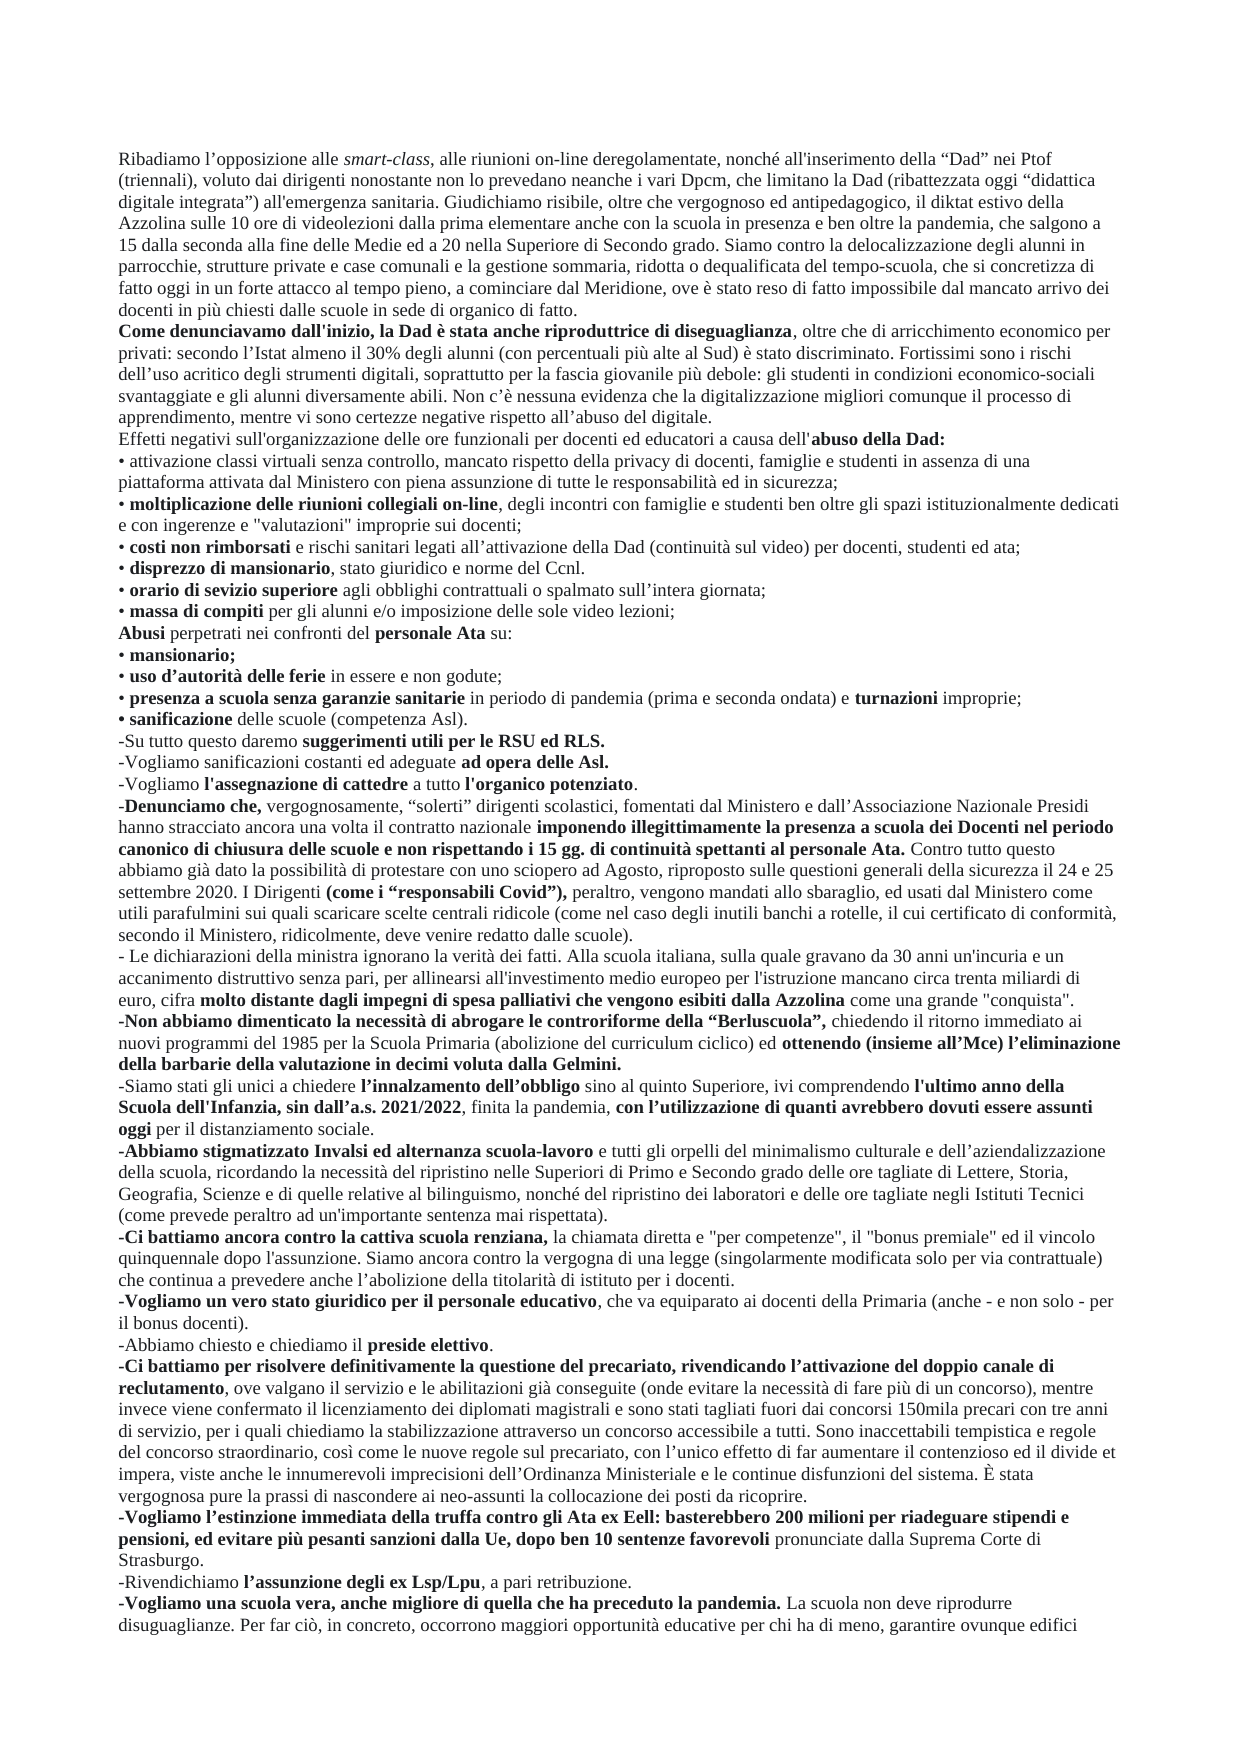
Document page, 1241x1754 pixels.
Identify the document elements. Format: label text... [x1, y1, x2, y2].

text • disprezzo di mansionario, stato giuridico e norme del Ccnl. [118, 557, 1122, 579]
text -Denunciamo che, vergognosamente, “solerti” dirigenti scolastici, fomentati dal Ministero e dall’Associazione Nazionale Presidi hanno stracciato ancora una volta il contratto nazionale imponendo illegittimamente la presenza a scuola dei Docenti nel periodo canonico di chiusura delle scuole e non rispettando i 15 gg. di continuità spettanti al personale Ata. Contro tutto questo abbiamo già dato la possibilità di protestare con uno sciopero ad Agosto, riproposto sulle questioni generali della sicurezza il 24 e 25 settembre 2020. I Dirigenti (come i “responsabili Covid”), peraltro, vengono mandati allo sbaraglio, ed usati dal Ministero come utili parafulmini sui quali scaricare scelte centrali ridicole (come nel caso degli inutili banchi a rotelle, il cui certificato di conformità, secondo il Ministero, ridicolmente, deve venire redatto dalle scuole). [118, 794, 1122, 945]
text -Vogliamo l’estinzione immediata della truffa contro gli Ata ex Eell: basterebbero 200 milioni per riadeguare stipendi e pensioni, ed evitare più pesanti sanzioni dalla Ue, dopo ben 10 sentenze favorevoli pronunciate dalla Suprema Corte di Strasburgo. [118, 1506, 1122, 1571]
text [118, 148, 1122, 320]
text • sanificazione delle scuole (competenza Asl). [118, 708, 1122, 730]
text -Vogliamo l'assegnazione di cattedre a tutto l'organico potenziato. [118, 773, 1122, 794]
text -Abbiamo stigmatizzato Invalsi ed alternanza scuola-lavoro e tutti gli orpelli del minimalismo culturale e dell’aziendalizzazione della scuola, ricordando la necessità del ripristino nelle Superiori di Primo e Secondo grado delle ore tagliate di Lettere, Storia, Geografia, Scienze e di quelle relative al bilinguismo, nonché del ripristino dei laboratori e delle ore tagliate negli Istituti Tecnici (come prevede peraltro ad un'importante sentenza mai rispettata). [118, 1139, 1122, 1226]
text -Vogliamo sanificazioni costanti ed adeguate ad opera delle Asl. [118, 751, 1122, 773]
text • orario di sevizio superiore agli obblighi contrattuali o spalmato sull’intera giornata; [118, 579, 1122, 600]
text • uso d’autorità delle ferie in essere e non godute; [118, 665, 1122, 687]
text - Le dichiarazioni della ministra ignorano la verità dei fatti. Alla scuola italiana, sulla quale gravano da 30 anni un'incuria e un accanimento distruttivo senza pari, per allinearsi all'investimento medio europeo per l'istruzione mancano circa trenta miliardi di euro, cifra molto distante dagli impegni di spesa palliativi che vengono esibiti dalla Azzolina come una grande "conquista". [118, 945, 1122, 1010]
text -Siamo stati gli unici a chiedere l’innalzamento dell’obbligo sino al quinto Superiore, ivi comprendendo l'ultimo anno della Scuola dell'Infanzia, sin dall’a.s. 2021/2022, finita la pandemia, con l’utilizzazione di quanti avrebbero dovuti essere assunti oggi per il distanziamento sociale. [118, 1075, 1122, 1139]
text • moltiplicazione delle riunioni collegiali on-line, degli incontri con famiglie e studenti ben oltre gli spazi istituzionalmente dedicati e con ingerenze e "valutazioni" improprie sui docenti; [118, 493, 1122, 536]
text -Rivendichiamo l’assunzione degli ex Lsp/Lpu, a pari retribuzione. [118, 1571, 1122, 1592]
text • costi non rimborsati e rischi sanitari legati all’attivazione della Dad (continuità sul video) per docenti, studenti ed ata; [118, 536, 1122, 557]
text • attivazione classi virtuali senza controllo, mancato rispetto della privacy di docenti, famiglie e studenti in assenza di una piattaforma attivata dal Ministero con piena assunzione di tutte le responsabilità ed in sicurezza; [118, 449, 1122, 493]
text -Vogliamo un vero stato giuridico per il personale educativo, che va equiparato ai docenti della Primaria (anche - e non solo - per il bonus docenti). [118, 1290, 1122, 1333]
text • mansionario; [118, 643, 1122, 665]
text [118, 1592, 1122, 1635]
text • massa di compiti per gli alunni e/o imposizione delle sole video lezioni; [118, 600, 1122, 622]
text -Ci battiamo per risolvere definitivamente la questione del precariato, rivendicando l’attivazione del doppio canale di reclutamento, ove valgano il servizio e le abilitazioni già conseguite (onde evitare la necessità di fare più di un concorso), mentre invece viene confermato il licenziamento dei diplomati magistrali e sono stati tagliati fuori dai concorsi 150mila precari con tre anni di servizio, per i quali chiediamo la stabilizzazione attraverso un concorso accessibile a tutti. Sono inaccettabili tempistica e regole del concorso straordinario, così come le nuove regole sul precariato, con l’unico effetto di far aumentare il contenzioso ed il divide et impera, viste anche le innumerevoli imprecisioni dell’Ordinanza Ministeriale e le continue disfunzioni del sistema. È stata vergognosa pure la prassi di nascondere ai neo-assunti la collocazione dei posti da ricoprire. [118, 1355, 1122, 1506]
text Come denunciavamo dall'inizio, la Dad è stata anche riproduttrice di diseguaglianza, oltre che di arricchimento economico per privati: secondo l’Istat almeno il 30% degli alunni (con percentuali più alte al Sud) è stato discriminato. Fortissimi sono i rischi dell’uso acritico degli strumenti digitali, soprattutto per la fascia giovanile più debole: gli studenti in condizioni economico-sociali svantaggiate e gli alunni diversamente abili. Non c’è nessuna evidenza che la digitalizzazione migliori comunque il processo di apprendimento, mentre vi sono certezze negative rispetto all’abuso del digitale. [118, 320, 1122, 428]
text -Non abbiamo dimenticato la necessità di abrogare le controriforme della “Berluscuola”, chiedendo il ritorno immediato ai nuovi programmi del 1985 per la Scuola Primaria (abolizione del curriculum ciclico) ed ottenendo (insieme all’Mce) l’eliminazione della barbarie della valutazione in decimi voluta dalla Gelmini. [118, 1010, 1122, 1075]
text -Ci battiamo ancora contro la cattiva scuola renziana, la chiamata diretta e "per competenze", il "bonus premiale" ed il vincolo quinquennale dopo l'assunzione. Siamo ancora contro la vergogna di una legge (singolarmente modificata solo per via contrattuale) che continua a prevedere anche l’abolizione della titolarità di istituto per i docenti. [118, 1226, 1122, 1290]
text -Abbiamo chiesto e chiediamo il preside elettivo. [118, 1333, 1122, 1355]
text -Su tutto questo daremo suggerimenti utili per le RSU ed RLS. [118, 730, 1122, 751]
text Abusi perpetrati nei confronti del personale Ata su: [118, 622, 1122, 643]
text Effetti negativi sull'organizzazione delle ore funzionali per docenti ed educatori a causa dell'abuso della Dad: [118, 428, 1122, 449]
text • presenza a scuola senza garanzie sanitarie in periodo di pandemia (prima e seconda ondata) e turnazioni improprie; [118, 687, 1122, 708]
